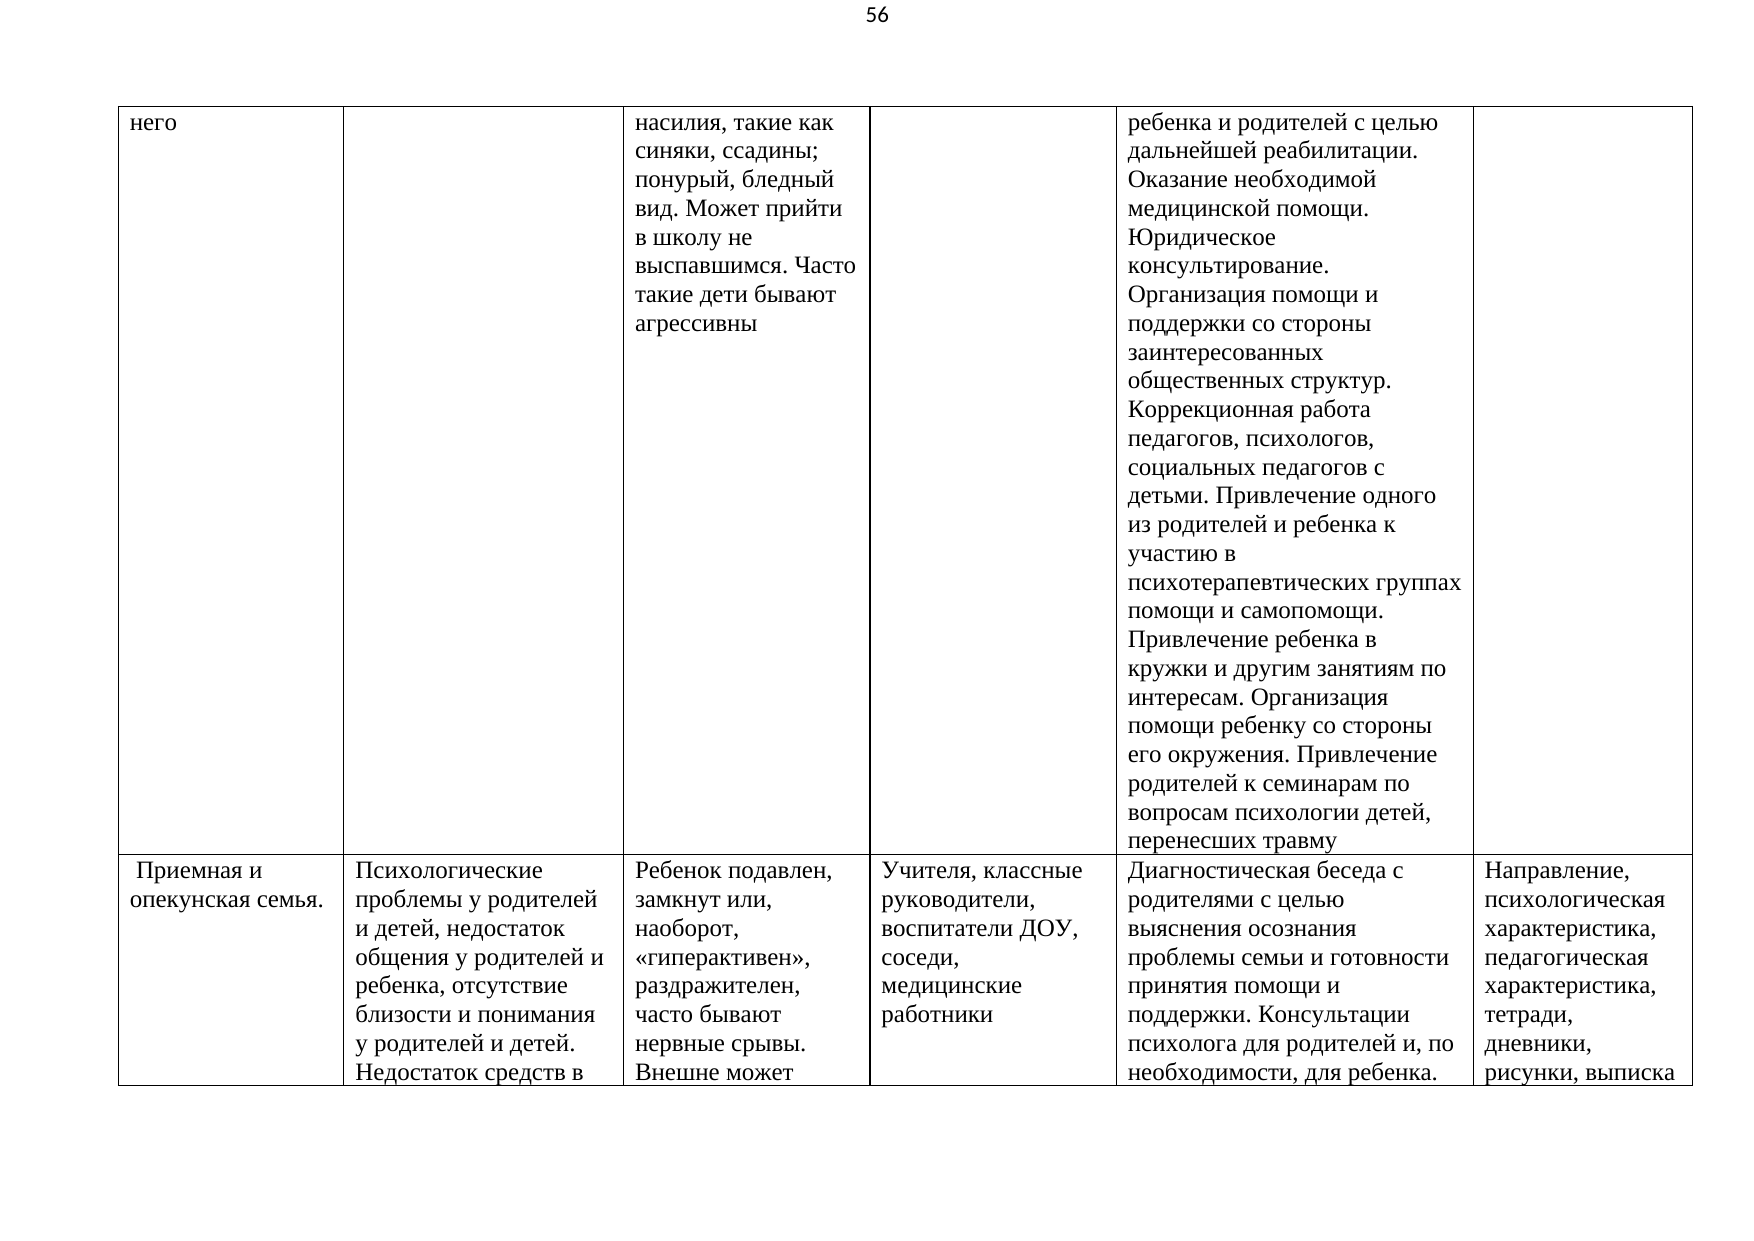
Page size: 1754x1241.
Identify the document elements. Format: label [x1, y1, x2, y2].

table_cell [624, 855, 869, 1085]
table_cell [119, 107, 343, 854]
table_cell [871, 855, 1116, 1085]
table_cell [344, 107, 623, 854]
table_cell [871, 107, 1116, 854]
table_cell [1117, 855, 1473, 1085]
table_cell [119, 855, 343, 1085]
table_cell [624, 107, 869, 854]
table_cell [1474, 855, 1692, 1085]
table_cell [1474, 107, 1692, 854]
table_cell [344, 855, 623, 1085]
table_cell [1117, 107, 1473, 854]
